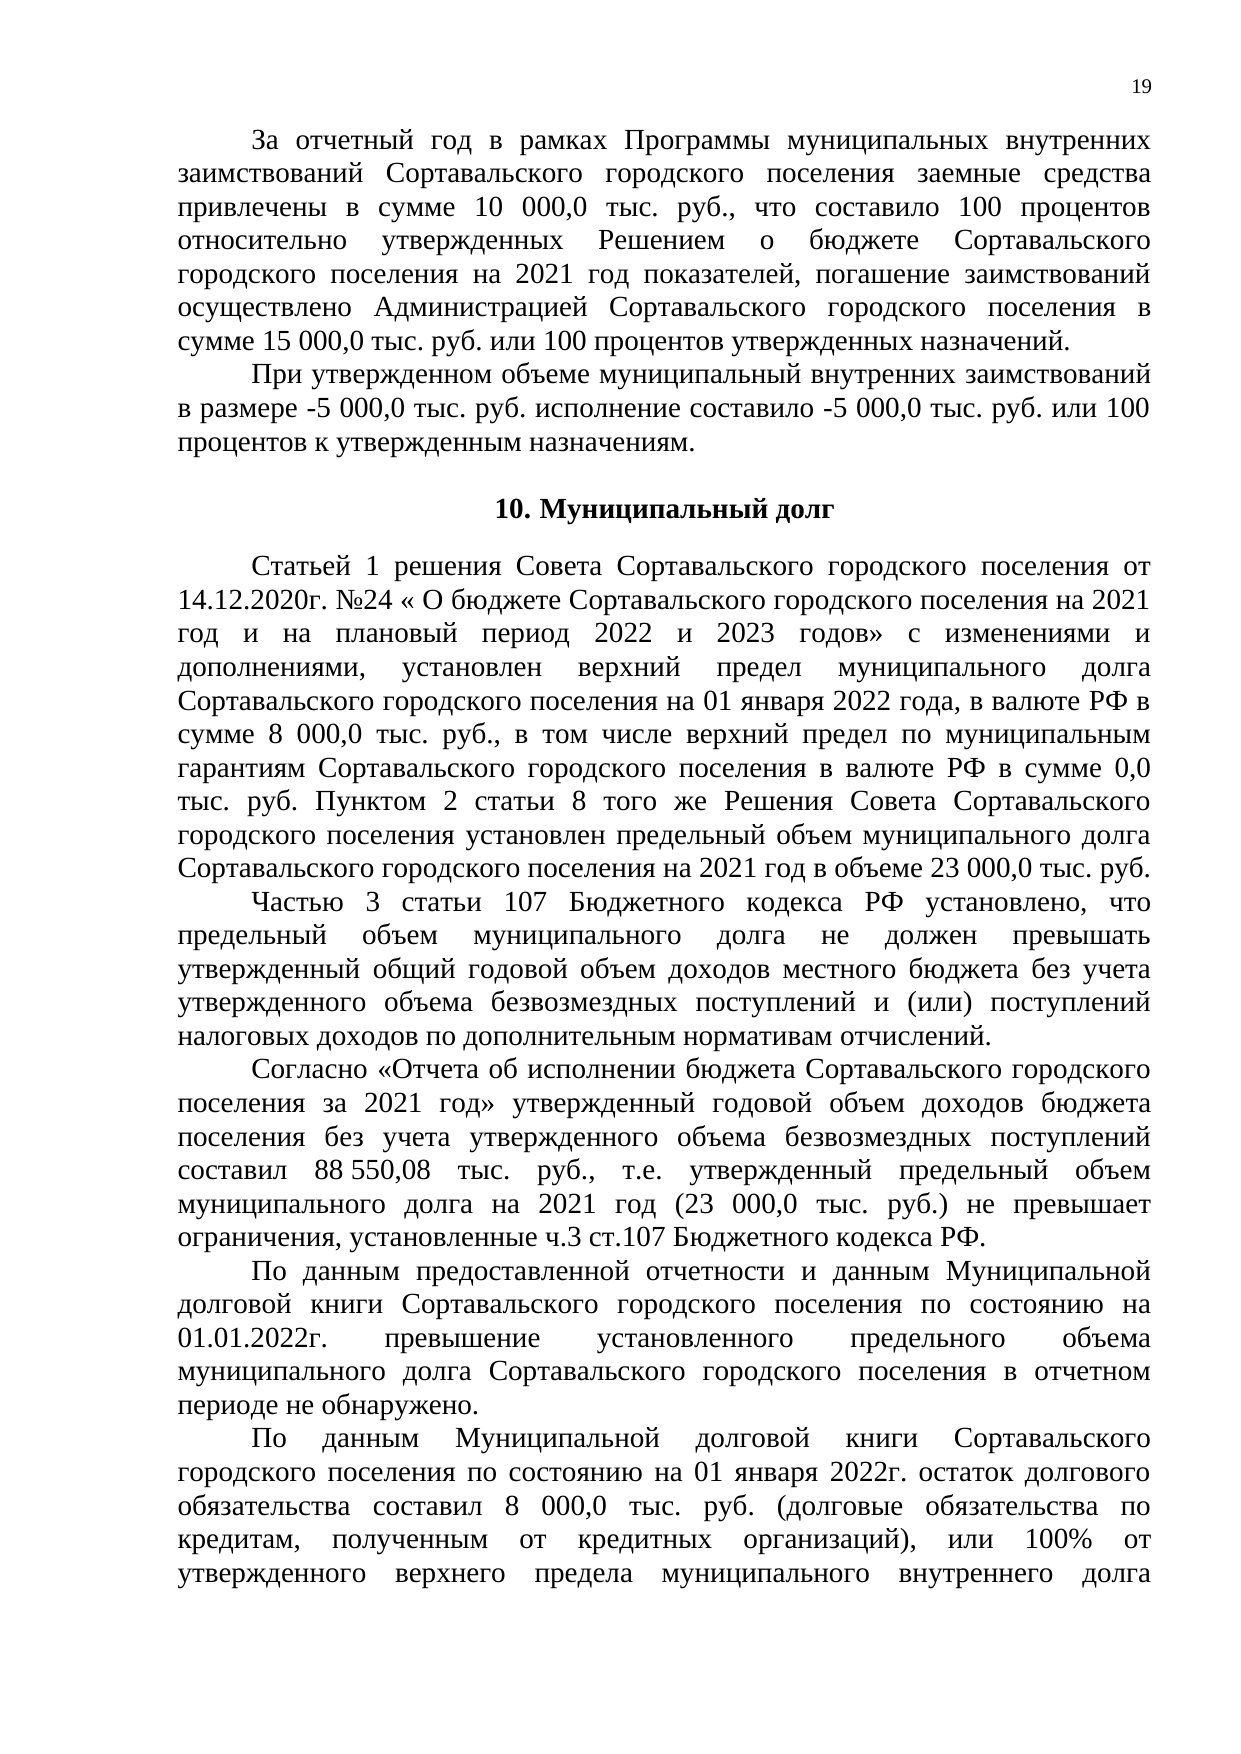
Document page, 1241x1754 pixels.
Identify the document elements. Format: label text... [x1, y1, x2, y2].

text Частью 3 статьи 107 Бюджетного кодекса РФ установлено, что предельный объем муниципального долга не должен превышать утвержденный общий годовой объем доходов местного бюджета без учета утвержденного объема безвозмездных поступлений и (или) поступлений налоговых доходов по дополнительным нормативам отчислений. [177, 884, 1152, 1052]
text По данным предоставленной отчетности и данным Муниципальной долговой книги Сортавальского городского поселения по состоянию на 01.01.2022г. превышение установленного предельного объема муниципального долга Сортавальского городского поселения в отчетном периоде не обнаружено. [177, 1253, 1152, 1421]
list Муниципальный долг [177, 491, 1152, 524]
text При утвержденном объеме муниципальный внутренних заимствований в размере -5 000,0 тыс. руб. исполнение составило -5 000,0 тыс. руб. или 100 процентов к утвержденным назначениям. [177, 357, 1152, 457]
text Согласно «Отчета об исполнении бюджета Сортавальского городского поселения за 2021 год» утвержденный годовой объем доходов бюджета поселения без учета утвержденного объема безвозмездных поступлений составил 88 550,08 тыс. руб., т.е. утвержденный предельный объем муниципального долга на 2021 год (23 000,0 тыс. руб.) не превышает ограничения, установленные ч.3 ст.107 Бюджетного кодекса РФ. [177, 1052, 1152, 1253]
text Статьей 1 решения Совета Сортавальского городского поселения от 14.12.2020г. №24 « О бюджете Сортавальского городского поселения на 2021 год и на плановый период 2022 и 2023 годов» с изменениями и дополнениями, установлен верхний предел муниципального долга Сортавальского городского поселения на 01 января 2022 года, в валюте РФ в сумме 8 000,0 тыс. руб., в том числе верхний предел по муниципальным гарантиям Сортавальского городского поселения в валюте РФ в сумме 0,0 тыс. руб. Пунктом 2 статьи 8 того же Решения Совета Сортавальского городского поселения установлен предельный объем муниципального долга Сортавальского городского поселения на 2021 год в объеме 23 000,0 тыс. руб. [177, 548, 1152, 884]
text За отчетный год в рамках Программы муниципальных внутренних заимствований Сортавальского городского поселения заемные средства привлечены в сумме 10 000,0 тыс. руб., что составило 100 процентов относительно утвержденных Решением о бюджете Сортавальского городского поселения на 2021 год показателей, погашение заимствований осуществлено Администрацией Сортавальского городского поселения в сумме 15 000,0 тыс. руб. или 100 процентов утвержденных назначений. [177, 122, 1152, 357]
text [177, 1421, 1152, 1588]
